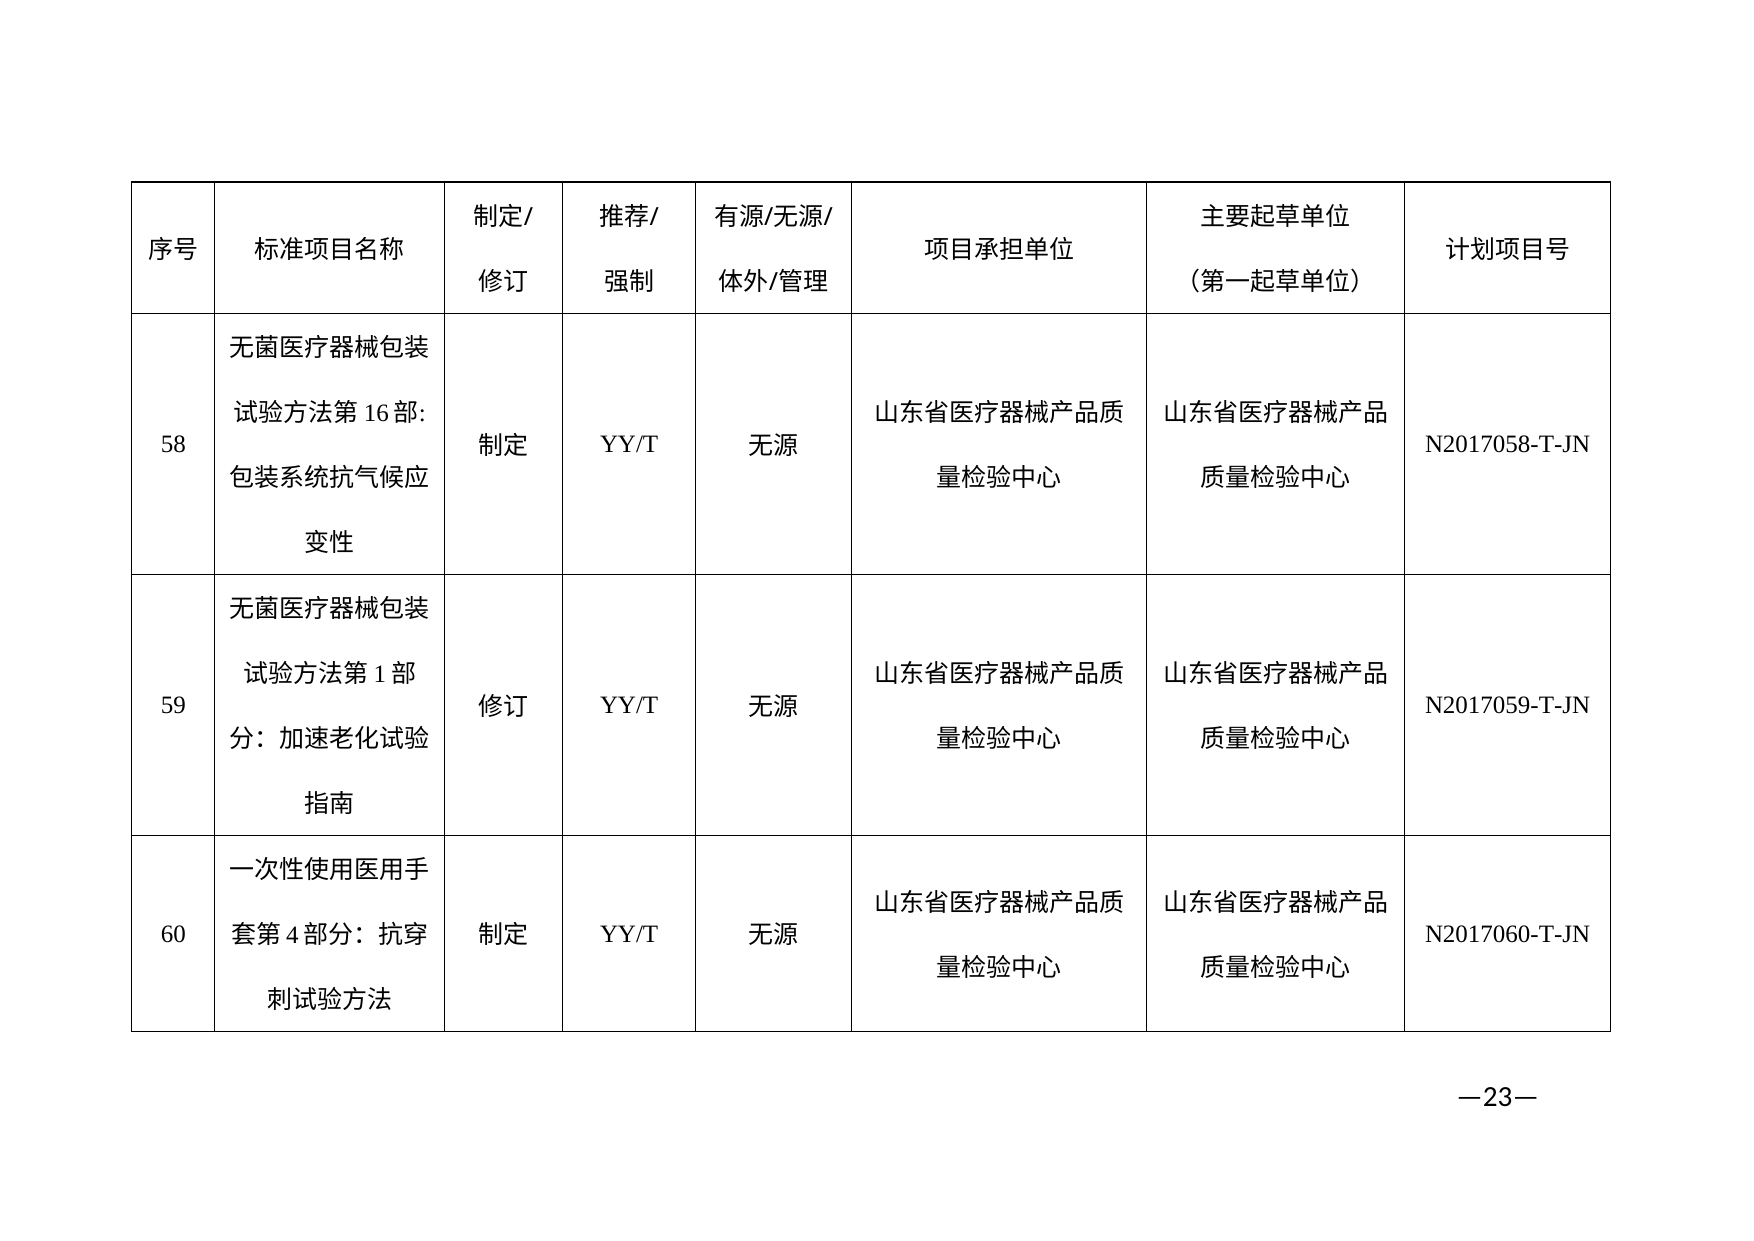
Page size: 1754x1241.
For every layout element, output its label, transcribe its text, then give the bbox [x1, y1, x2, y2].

table_header 推荐/ 强制 [563, 183, 695, 312]
table_cell N2017059-T-JN [1405, 575, 1610, 834]
table_cell 无菌医疗器械包装试验方法第1部分：加速老化试验指南 [215, 575, 444, 834]
table_cell 山东省医疗器械产品质量检验中心 [1147, 314, 1404, 573]
table_cell 58 [132, 314, 214, 573]
table_cell 山东省医疗器械产品质量检验中心 [852, 314, 1146, 573]
table_cell YY/T [563, 575, 695, 834]
table_cell 59 [132, 575, 214, 834]
table_cell 一次性使用医用手套第4部分：抗穿刺试验方法 [215, 836, 444, 1031]
table_cell 山东省医疗器械产品质量检验中心 [1147, 575, 1404, 834]
table_header 有源/无源/体外/管理 [696, 183, 851, 312]
table_header 序号 [132, 183, 214, 312]
table_cell YY/T [563, 314, 695, 573]
table_cell 山东省医疗器械产品质量检验中心 [852, 836, 1146, 1031]
table_cell 山东省医疗器械产品质量检验中心 [1147, 836, 1404, 1031]
table_cell N2017058-T-JN [1405, 314, 1610, 573]
table_cell 60 [132, 836, 214, 1031]
table_cell YY/T [563, 836, 695, 1031]
table_cell 山东省医疗器械产品质量检验中心 [852, 575, 1146, 834]
table_header 制定/ 修订 [445, 183, 562, 312]
table_header 标准项目名称 [215, 183, 444, 312]
table_cell N2017060-T-JN [1405, 836, 1610, 1031]
table_header 计划项目号 [1405, 183, 1610, 312]
table_cell 制定 [445, 314, 562, 573]
table_cell 无源 [696, 575, 851, 834]
table_cell 无源 [696, 314, 851, 573]
table_cell 无菌医疗器械包装试验方法第16部:包装系统抗气候应变性 [215, 314, 444, 573]
table_cell 修订 [445, 575, 562, 834]
table_cell 制定 [445, 836, 562, 1031]
table_header 项目承担单位 [852, 183, 1146, 312]
table_cell 无源 [696, 836, 851, 1031]
table_header 主要起草单位 （第一起草单位） [1147, 183, 1404, 312]
